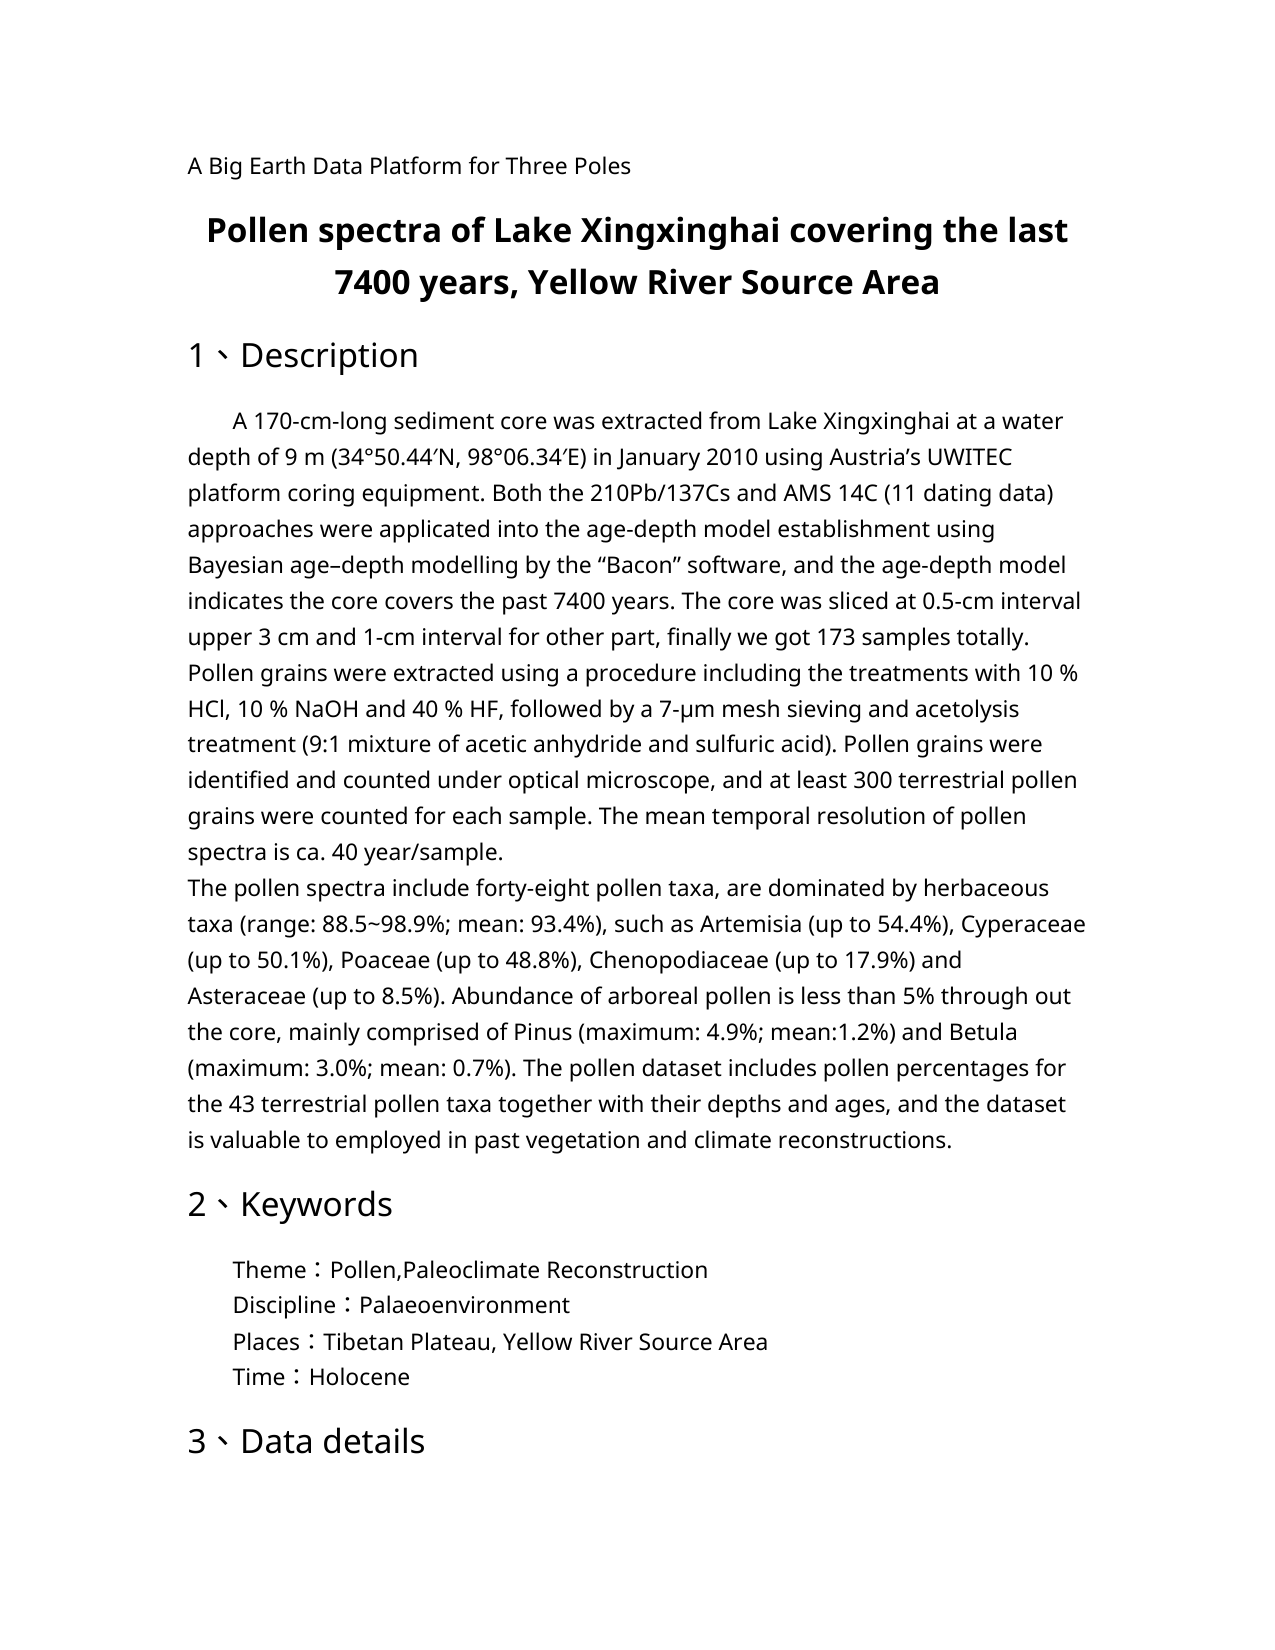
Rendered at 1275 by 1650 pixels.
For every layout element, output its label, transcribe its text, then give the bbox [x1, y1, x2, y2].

text 1、Description [187, 332, 1087, 377]
text 2、Keywords [187, 1181, 1087, 1226]
text Theme：Pollen,Paleoclimate Reconstruction Discipline：Palaeoenvironment Places：Tibetan Plateau, Yellow River Source Area Time：Holocene [232, 1253, 1087, 1393]
text A 170-cm-long sediment core was extracted from Lake Xingxinghai at a water depth of 9 m (34°50.44′N, 98°06.34′E) in January 2010 using Austria’s UWITEC platform coring equipment. Both the 210Pb/137Cs and AMS 14C (11 dating data) approaches were applicated into the age-depth model establishment using Bayesian age–depth modelling by the “Bacon” software, and the age-depth model indicates the core covers the past 7400 years. The core was sliced at 0.5-cm interval upper 3 cm and 1-cm interval for other part, finally we got 173 samples totally. Pollen grains were extracted using a procedure including the treatments with 10 % HCl, 10 % NaOH and 40 % HF, followed by a 7-μm mesh sieving and acetolysis treatment (9:1 mixture of acetic anhydride and sulfuric acid). Pollen grains were identified and counted under optical microscope, and at least 300 terrestrial pollen grains were counted for each sample. The mean temporal resolution of pollen spectra is ca. 40 year/sample. The pollen spectra include forty-eight pollen taxa, are dominated by herbaceous taxa (range: 88.5~98.9%; mean: 93.4%), such as Artemisia (up to 54.4%), Cyperaceae (up to 50.1%), Poaceae (up to 48.8%), Chenopodiaceae (up to 17.9%) and Asteraceae (up to 8.5%). Abundance of arboreal pollen is less than 5% through out the core, mainly comprised of Pinus (maximum: 4.9%; mean:1.2%) and Betula (maximum: 3.0%; mean: 0.7%). The pollen dataset includes pollen percentages for the 43 terrestrial pollen taxa together with their depths and ages, and the dataset is valuable to employed in past vegetation and climate reconstructions. [187, 405, 1087, 1155]
text 3、Data details [187, 1418, 1087, 1463]
text A Big Earth Data Platform for Three Poles [187, 150, 1087, 181]
text Pollen spectra of Lake Xingxinghai covering the last 7400 years, Yellow River Source Area [187, 207, 1087, 304]
